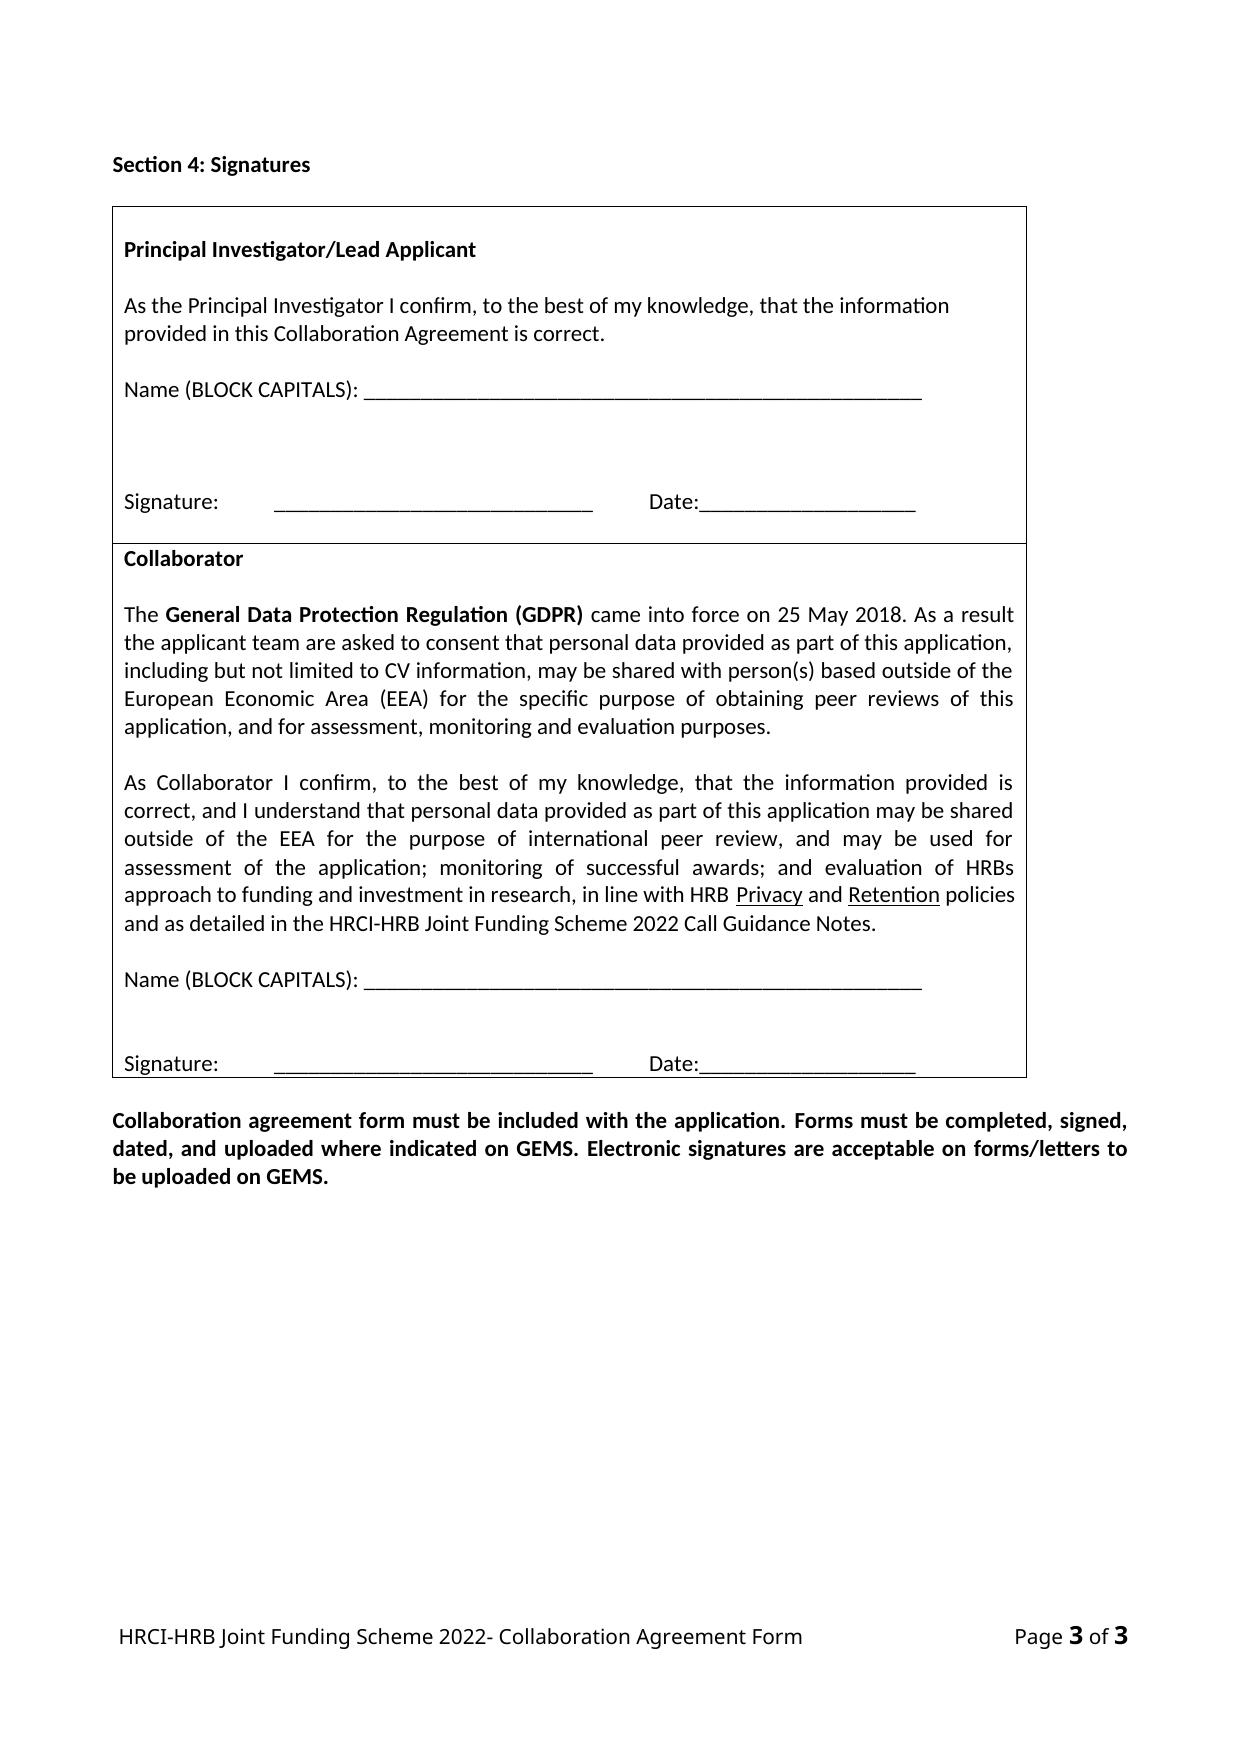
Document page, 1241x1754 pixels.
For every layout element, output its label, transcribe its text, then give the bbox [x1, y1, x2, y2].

table_cell Collaborator The General Data Protection Regulation (GDPR) came into force on 25 May 2018. As a result the applicant team are asked to consent that personal data provided as part of this application, including but not limited to CV information, may be shared with person(s) based outside of the European Economic Area (EEA) for the specific purpose of obtaining peer reviews of this application, and for assessment, monitoring and evaluation purposes. As Collaborator I confirm, to the best of my knowledge, that the information provided is correct, and I understand that personal data provided as part of this application may be shared outside of the EEA for the purpose of international peer review, and may be used for assessment of the application; monitoring of successful awards; and evaluation of HRBs approach to funding and investment in research, in line with HRB Privacy and Retention policies and as detailed in the HRCI-HRB Joint Funding Scheme 2022 Call Guidance Notes. Name (BLOCK CAPITALS): _________________________________________________ Signature: ____________________________ Date:___________________ [113, 544, 1026, 1077]
text Collaboration agreement form must be included with the application. Forms must be completed, signed, dated, and uploaded where indicated on GEMS. Electronic signatures are acceptable on forms/letters to be uploaded on GEMS. [112, 1106, 1128, 1190]
text Section 4: Signatures [112, 150, 1128, 178]
table_header Principal Investigator/Lead Applicant As the Principal Investigator I confirm, to the best of my knowledge, that the information provided in this Collaboration Agreement is correct. Name (BLOCK CAPITALS): _________________________________________________ Signature: ____________________________ Date:___________________ [113, 207, 1026, 543]
